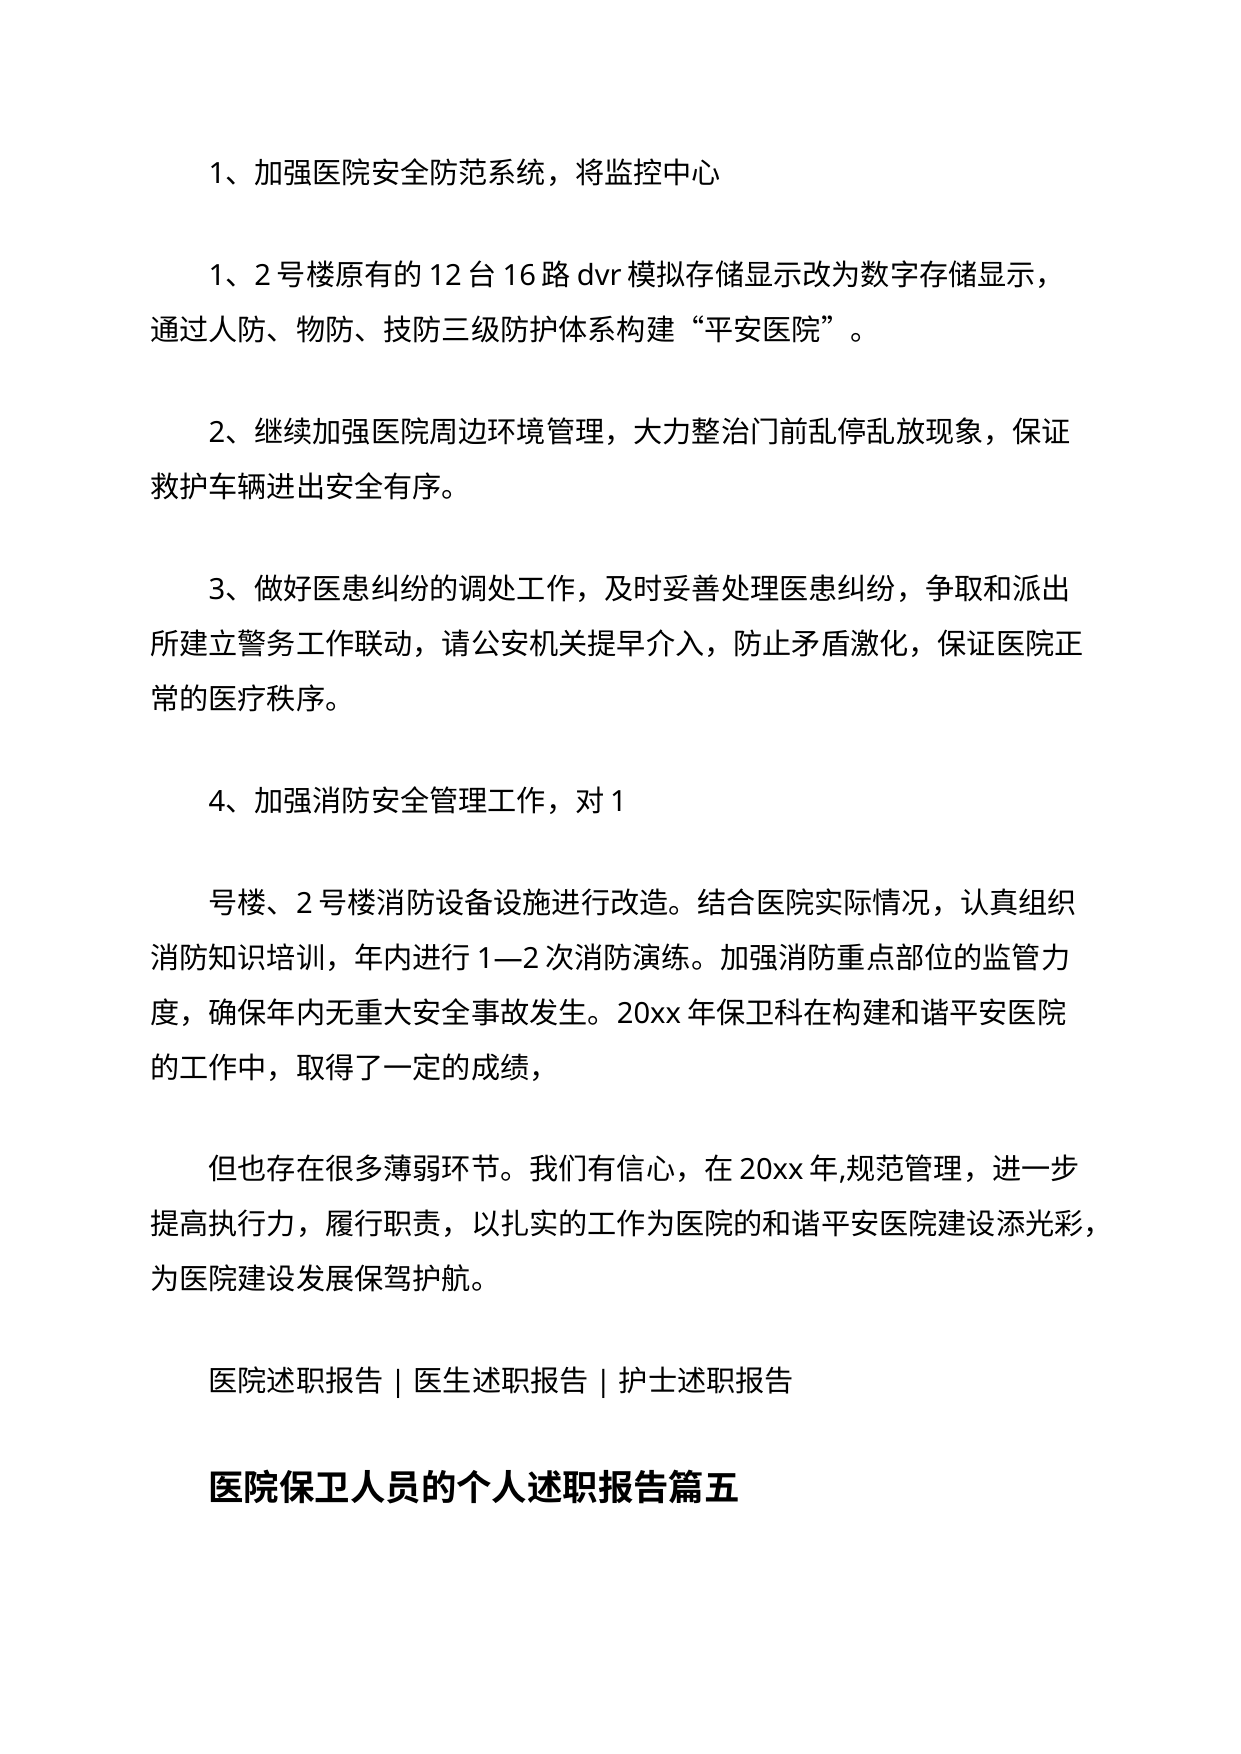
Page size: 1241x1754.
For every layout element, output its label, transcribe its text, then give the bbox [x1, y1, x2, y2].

text 但也存在很多薄弱环节。我们有信心，在20xx年,规范管理，进一步提高执行力，履行职责，以扎实的工作为医院的和谐平安医院建设添光彩，为医院建设发展保驾护航。 [150, 1146, 1090, 1298]
text 医院保卫人员的个人述职报告篇五 [150, 1459, 1090, 1511]
text 医院述职报告 | 医生述职报告 | 护士述职报告 [150, 1358, 1090, 1400]
text 2、继续加强医院周边环境管理，大力整治门前乱停乱放现象，保证救护车辆进出安全有序。 [150, 409, 1090, 506]
text 4、加强消防安全管理工作，对1 [150, 777, 1090, 819]
text 1、加强医院安全防范系统，将监控中心 [150, 150, 1090, 192]
text 3、做好医患纠纷的调处工作，及时妥善处理医患纠纷，争取和派出所建立警务工作联动，请公安机关提早介入，防止矛盾激化，保证医院正常的医疗秩序。 [150, 566, 1090, 718]
text 号楼、2号楼消防设备设施进行改造。结合医院实际情况，认真组织消防知识培训，年内进行1—2次消防演练。加强消防重点部位的监管力度，确保年内无重大安全事故发生。20xx年保卫科在构建和谐平安医院的工作中，取得了一定的成绩， [150, 879, 1090, 1086]
text 1、2号楼原有的12台16路dvr模拟存储显示改为数字存储显示，通过人防、物防、技防三级防护体系构建“平安医院”。 [150, 252, 1090, 349]
